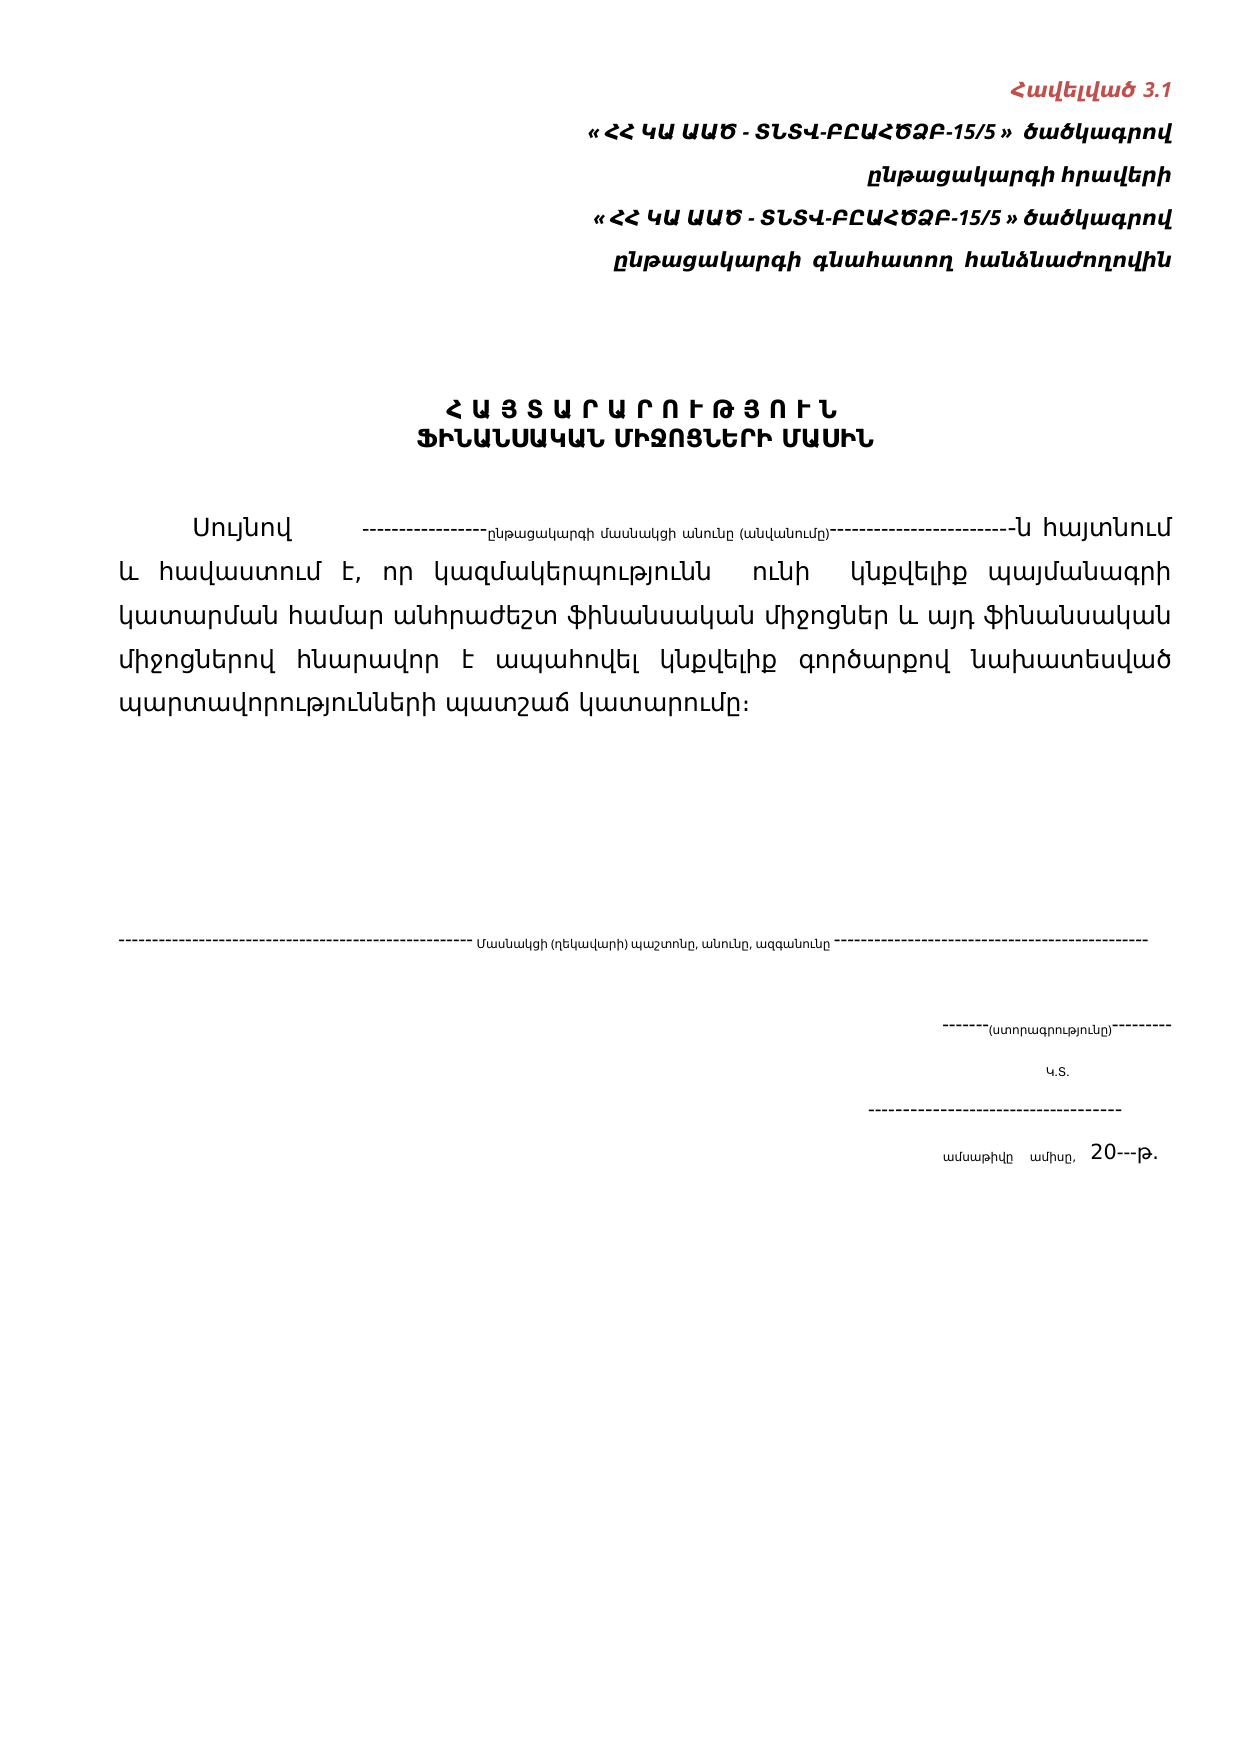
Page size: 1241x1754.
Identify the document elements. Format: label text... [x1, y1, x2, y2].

text Կ.Տ. [943, 1052, 1172, 1080]
text « ՀՀ ԿԱ ԱԱԾ - ՏՆՏՎ-ԲԸԱՀԾՁԲ-15/5 » ծածկագրով [118, 117, 1172, 146]
text ամսաթիվը ամիսը, 20---թ. [118, 1137, 1172, 1166]
text ՖԻՆԱՆՍԱԿԱՆ ՄԻՋՈՑՆԵՐԻ ՄԱՍԻՆ [118, 424, 1172, 453]
text ընթացակարգի գնահատող հանձնաժողովին [118, 245, 1172, 274]
text Սույնով -----------------ընթացակարգի մասնակցի անունը (անվանումը)-------------------------ն հայտնում և հավաստում է, որ կազմակերպությունն ունի կնքվելիք պայմանագրի կատարման համար անհրաժեշտ ֆինանսական միջոցներ և այդ ֆինանսական միջոցներով հնարավոր է ապահովել կնքվելիք գործարքով նախատեսված պարտավորությունների պատշաճ կատարումը։ [118, 511, 1172, 718]
text -------(ստորագրությունը)--------- [118, 1009, 1172, 1038]
text ընթացակարգի հրավերի [118, 160, 1172, 188]
text Հավելված 3.1 [118, 75, 1172, 103]
text « ՀՀ ԿԱ ԱԱԾ - ՏՆՏՎ-ԲԸԱՀԾՁԲ-15/5 » ծածկագրով [118, 203, 1172, 231]
text ------------------------------------ [118, 1094, 1172, 1123]
text Հ Ա Յ Տ Ա Ր Ա Ր Ո Ւ Թ Յ Ո Ւ Ն [111, 395, 1172, 424]
text ----------------------------------------------------- Մասնակցի (ղեկավարի) պաշտոնը, անունը, ազգանունը ----------------------------------------------- [118, 924, 1172, 952]
